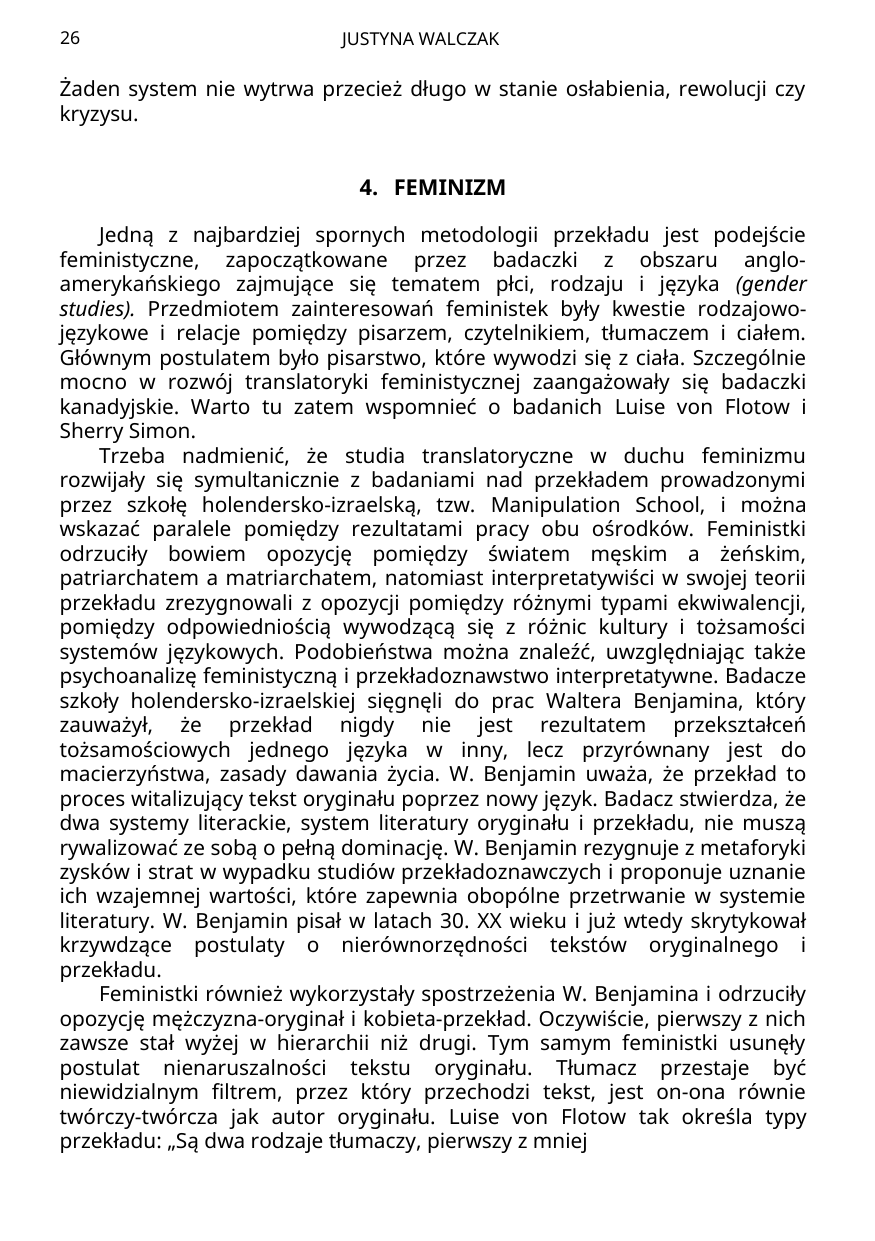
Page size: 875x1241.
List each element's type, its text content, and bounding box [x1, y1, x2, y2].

text JUSTYNA WALCZAK [342, 31, 499, 49]
text Feministki również wykorzystały spostrzeżenia W. Benjamina i odrzuciły opozycję mężczyzna-oryginał i kobieta-przekład. Oczywiście, pierwszy z nich zawsze stał wyżej w hierarchii niż drugi. Tym samym feministki usunęły postulat nienaruszalności tekstu oryginału. Tłumacz przestaje być niewidzialnym filtrem, przez który przechodzi tekst, jest on-ona równie twórczy-twórcza jak autor oryginału. Luise von Flotow tak określa typy przekładu: „Są dwa rodzaje tłumaczy, pierwszy z mniej [59, 982, 807, 1153]
text Jedną z najbardziej spornych metodologii przekładu jest podejście feministyczne, zapoczątkowane przez badaczki z obszaru anglo-amerykańskiego zajmujące się tematem płci, rodzaju i języka (gender studies). Przedmiotem zainteresowań feministek były kwestie rodzajowo-językowe i relacje pomiędzy pisarzem, czytelnikiem, tłumaczem i ciałem. Głównym postulatem było pisarstwo, które wywodzi się z ciała. Szczególnie mocno w rozwój translatoryki feministycznej zaangażowały się badaczki kanadyjskie. Warto tu zatem wspomnieć o badanich Luise von Flotow i Sherry Simon. [59, 223, 807, 444]
text Trzeba nadmienić, że studia translatoryczne w duchu feminizmu rozwijały się symultanicznie z badaniami nad przekładem prowadzonymi przez szkołę holendersko-izraelską, tzw. Manipulation School, i można wskazać paralele pomiędzy rezultatami pracy obu ośrodków. Feministki odrzuciły bowiem opozycję pomiędzy światem męskim a żeńskim, patriarchatem a matriarchatem, natomiast interpretatywiści w swojej teorii przekładu zrezygnowali z opozycji pomiędzy różnymi typami ekwiwalencji, pomiędzy odpowiedniością wywodzącą się z różnic kultury i tożsamości systemów językowych. Podobieństwa można znaleźć, uwzględniając także psychoanalizę feministyczną i przekładoznawstwo interpretatywne. Badacze szkoły holendersko-izraelskiej sięgnęli do prac Waltera Benjamina, który zauważył, że przekład nigdy nie jest rezultatem przekształceń tożsamościowych jednego języka w inny, lecz przyrównany jest do macierzyństwa, zasady dawania życia. W. Benjamin uważa, że przekład to proces witalizujący tekst oryginału poprzez nowy język. Badacz stwierdza, że dwa systemy literackie, system literatury oryginału i przekładu, nie muszą rywalizować ze sobą o pełną dominację. W. Benjamin rezygnuje z metaforyki zysków i strat w wypadku studiów przekładoznawczych i proponuje uznanie ich wzajemnej wartości, które zapewnia obopólne przetrwanie w systemie literatury. W. Benjamin pisał w latach 30. XX wieku i już wtedy skrytykował krzywdzące postulaty o nierównorzędności tekstów oryginalnego i przekładu. [59, 444, 807, 982]
text 26 [60, 31, 80, 48]
list FEMINIZM [359, 178, 807, 200]
text Żaden system nie wytrwa przecież długo w stanie osłabienia, rewolucji czy kryzysu. [59, 77, 807, 127]
